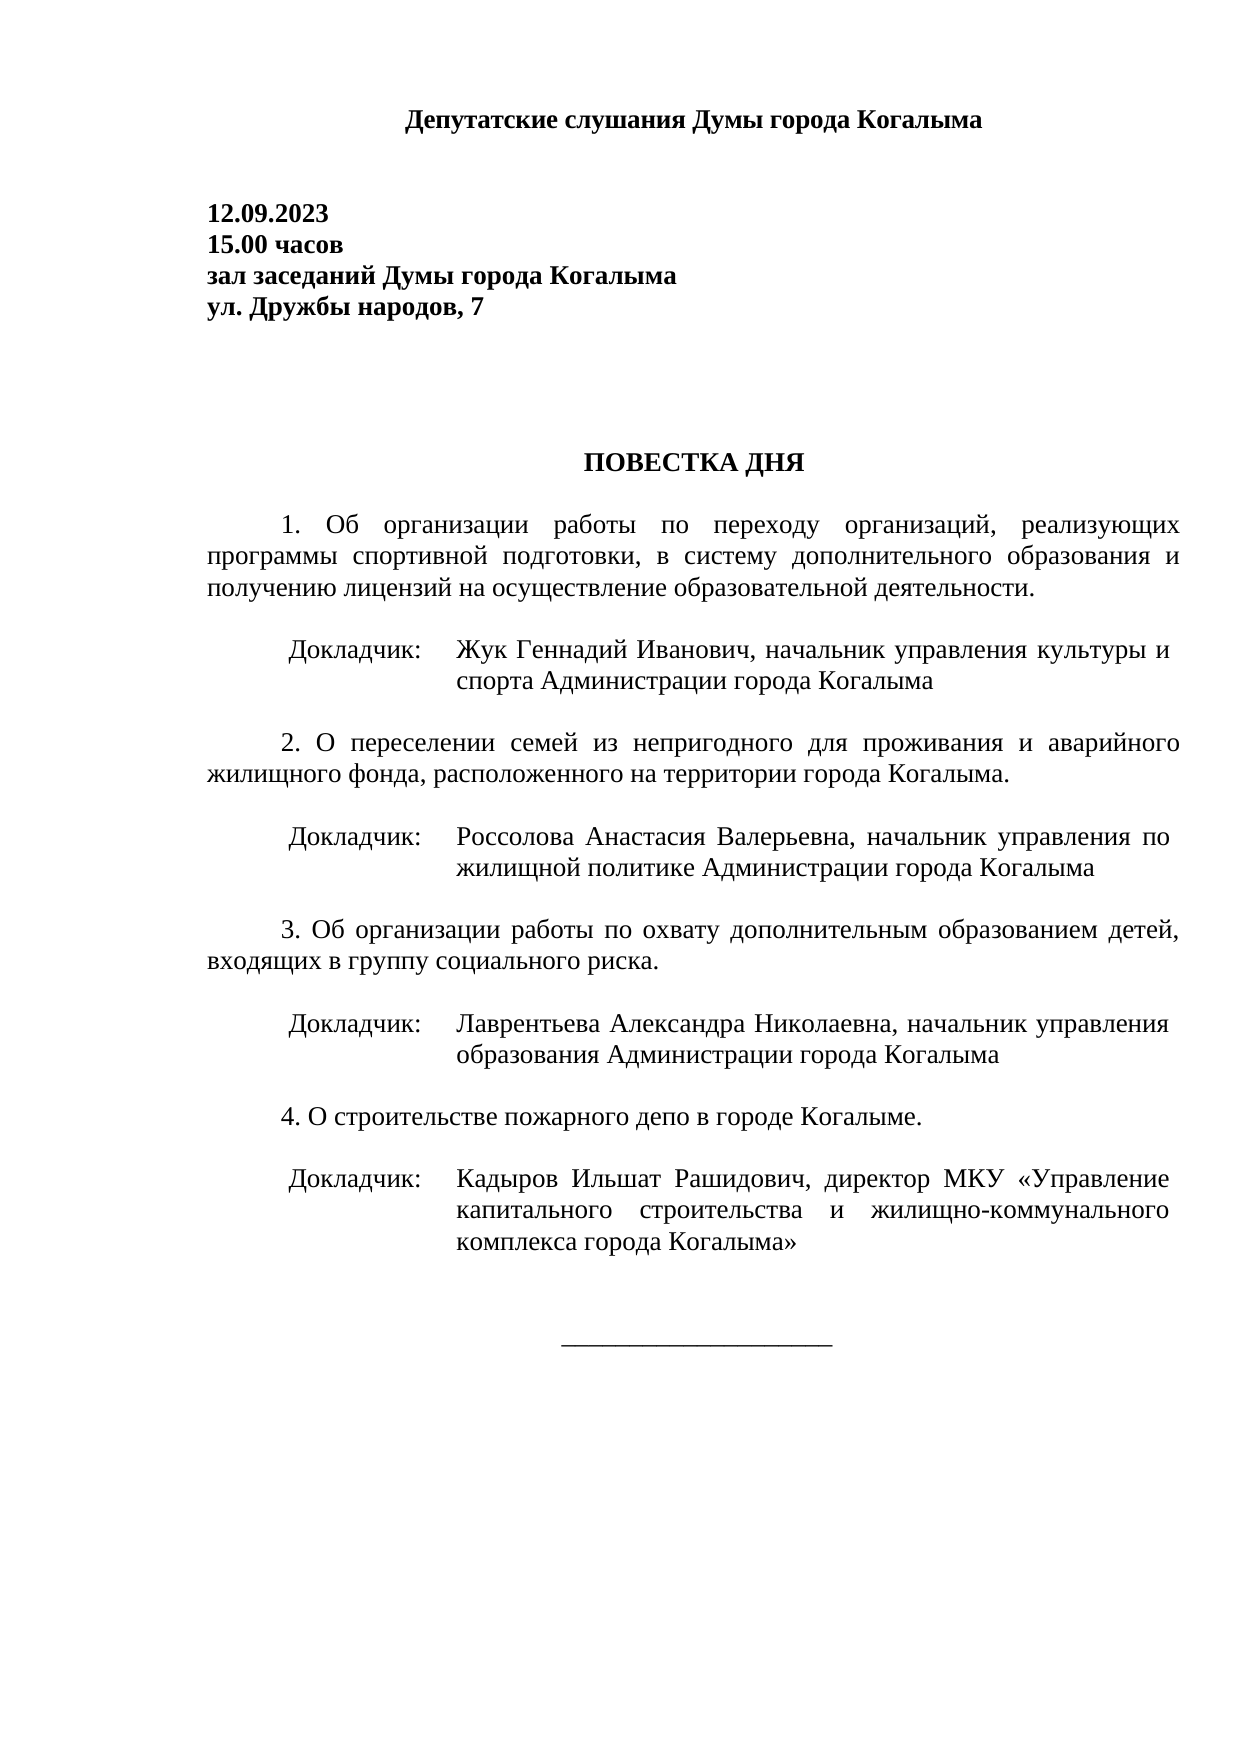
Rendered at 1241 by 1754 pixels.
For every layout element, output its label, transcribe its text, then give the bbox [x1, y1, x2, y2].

text 1. Об организации работы по переходу организаций, реализующих программы спортивной подготовки, в систему дополнительного образования и получению лицензий на осуществление образовательной деятельности. [207, 508, 1181, 602]
text ул. Дружбы народов, 7 [207, 290, 1181, 321]
table_header Докладчик: [277, 1007, 458, 1069]
table_header Лаврентьева Александра Николаевна, начальник управления образования Администрации города Когалыма [458, 1007, 1181, 1069]
text 4. О строительстве пожарного депо в городе Когалыме. [207, 1100, 1181, 1131]
text ПОВЕСТКА ДНЯ [207, 446, 1181, 477]
text ____________________ [207, 1318, 1181, 1349]
table_header Кадыров Ильшат Рашидович, директор МКУ «Управление капитального строительства и жилищно-коммунального комплекса города Когалыма» [458, 1163, 1181, 1256]
table_header Докладчик: [277, 820, 458, 882]
text зал заседаний Думы города Когалыма [207, 259, 1181, 290]
text 15.00 часов [207, 228, 1181, 259]
text 2. О переселении семей из непригодного для проживания и аварийного жилищного фонда, расположенного на территории города Когалыма. [207, 726, 1181, 789]
table_header Докладчик: [277, 1163, 458, 1256]
text Депутатские слушания Думы города Когалыма [207, 103, 1181, 134]
table_header Жук Геннадий Иванович, начальник управления культуры и спорта Администрации города Когалыма [458, 633, 1181, 695]
text 3. Об организации работы по охвату дополнительным образованием детей, входящих в группу социального риска. [207, 913, 1181, 976]
text 12.09.2023 [207, 197, 1181, 228]
table_header Докладчик: [277, 633, 458, 695]
table_header Россолова Анастасия Валерьевна, начальник управления по жилищной политике Администрации города Когалыма [458, 820, 1181, 882]
